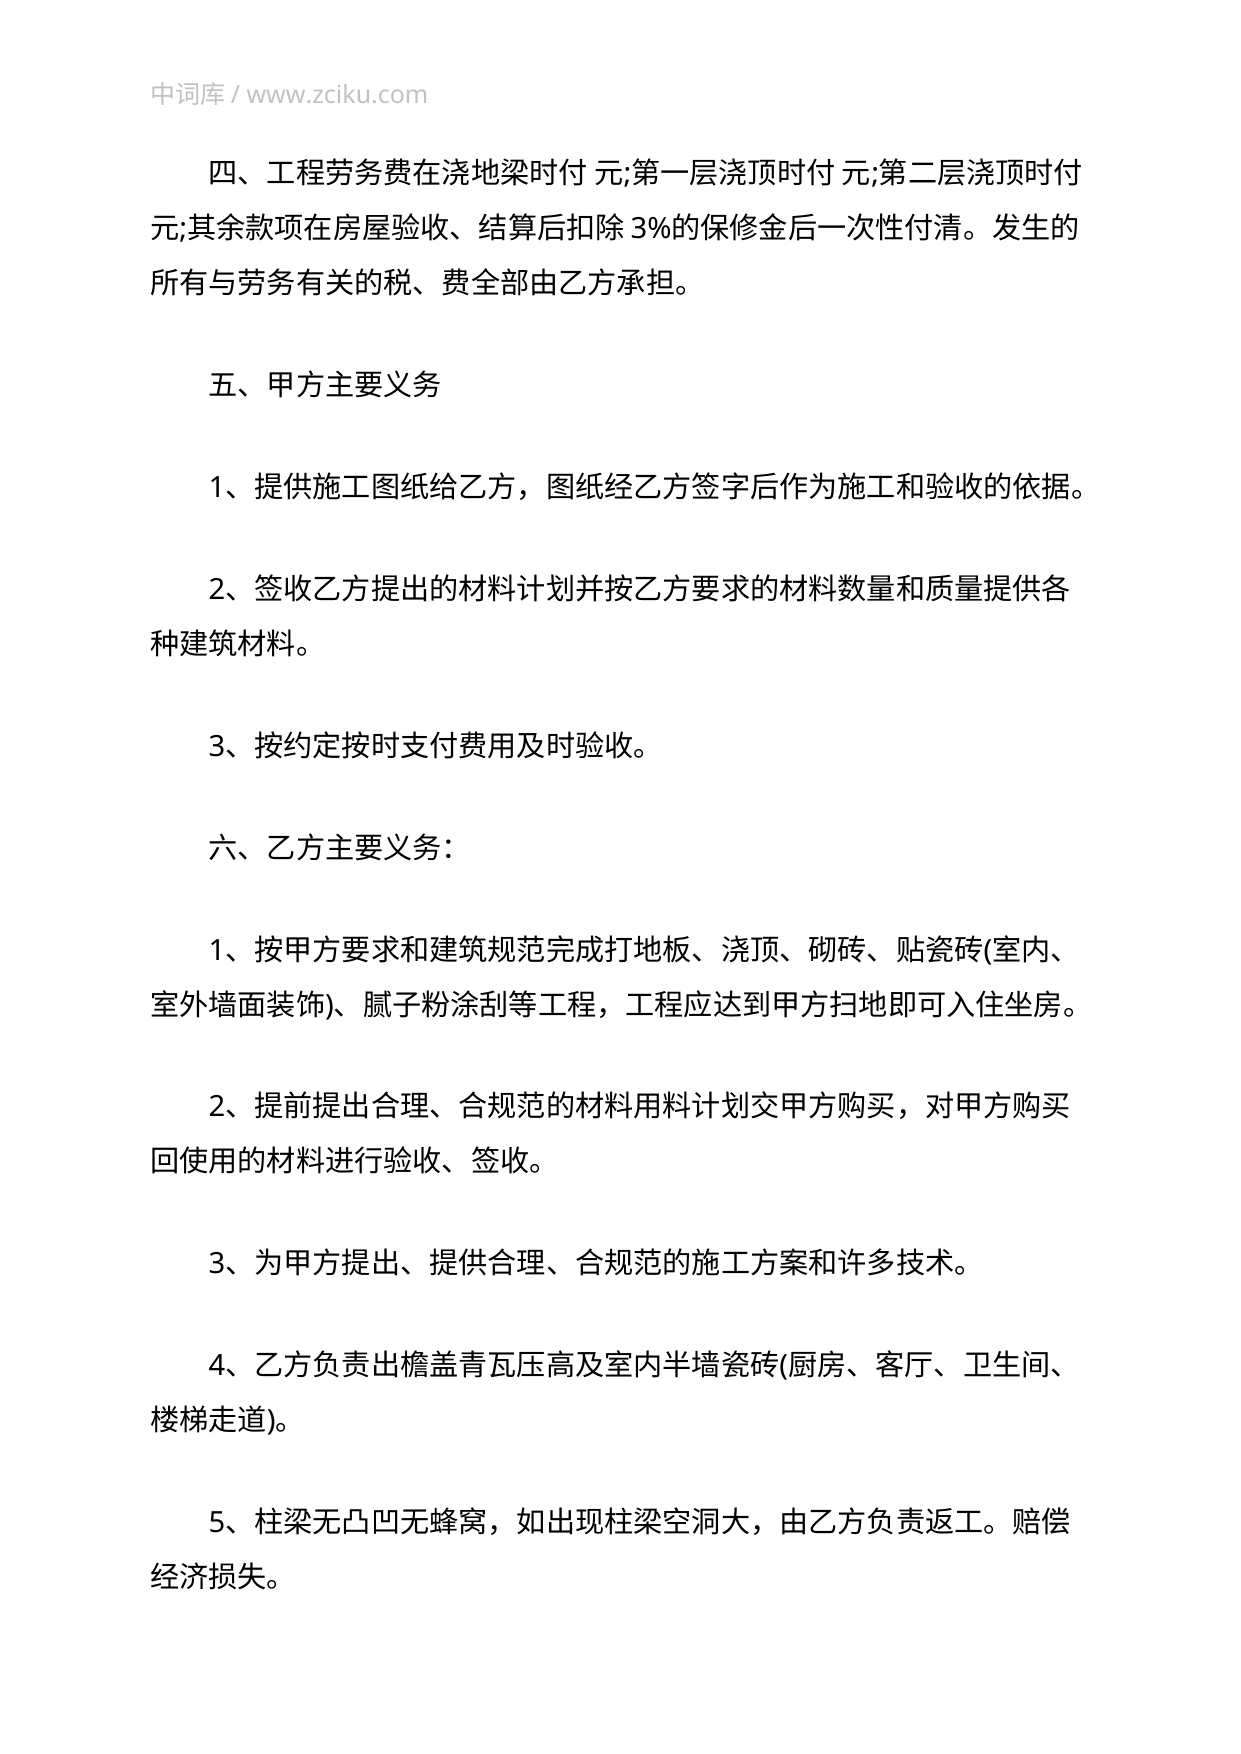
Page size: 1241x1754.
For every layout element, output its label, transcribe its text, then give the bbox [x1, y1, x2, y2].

text 4、乙方负责出檐盖青瓦压高及室内半墙瓷砖(厨房、客厅、卫生间、楼梯走道)。 [150, 1342, 1090, 1439]
text 2、提前提出合理、合规范的材料用料计划交甲方购买，对甲方购买回使用的材料进行验收、签收。 [150, 1083, 1090, 1180]
text 3、按约定按时支付费用及时验收。 [150, 722, 1090, 765]
text 1、提供施工图纸给乙方，图纸经乙方签字后作为施工和验收的依据。 [150, 463, 1090, 506]
text 2、签收乙方提出的材料计划并按乙方要求的材料数量和质量提供各种建筑材料。 [150, 566, 1090, 663]
text 5、柱梁无凸凹无蜂窝，如出现柱梁空洞大，由乙方负责返工。赔偿经济损失。 [150, 1499, 1090, 1596]
text 四、工程劳务费在浇地梁时付 元;第一层浇顶时付 元;第二层浇顶时付 元;其余款项在房屋验收、结算后扣除3%的保修金后一次性付清。发生的所有与劳务有关的税、费全部由乙方承担。 [150, 150, 1090, 302]
text 五、甲方主要义务 [150, 362, 1090, 404]
text 六、乙方主要义务： [150, 824, 1090, 867]
text 1、按甲方要求和建筑规范完成打地板、浇顶、砌砖、贴瓷砖(室内、室外墙面装饰)、腻子粉涂刮等工程，工程应达到甲方扫地即可入住坐房。 [150, 926, 1090, 1023]
text 3、为甲方提出、提供合理、合规范的施工方案和许多技术。 [150, 1240, 1090, 1282]
